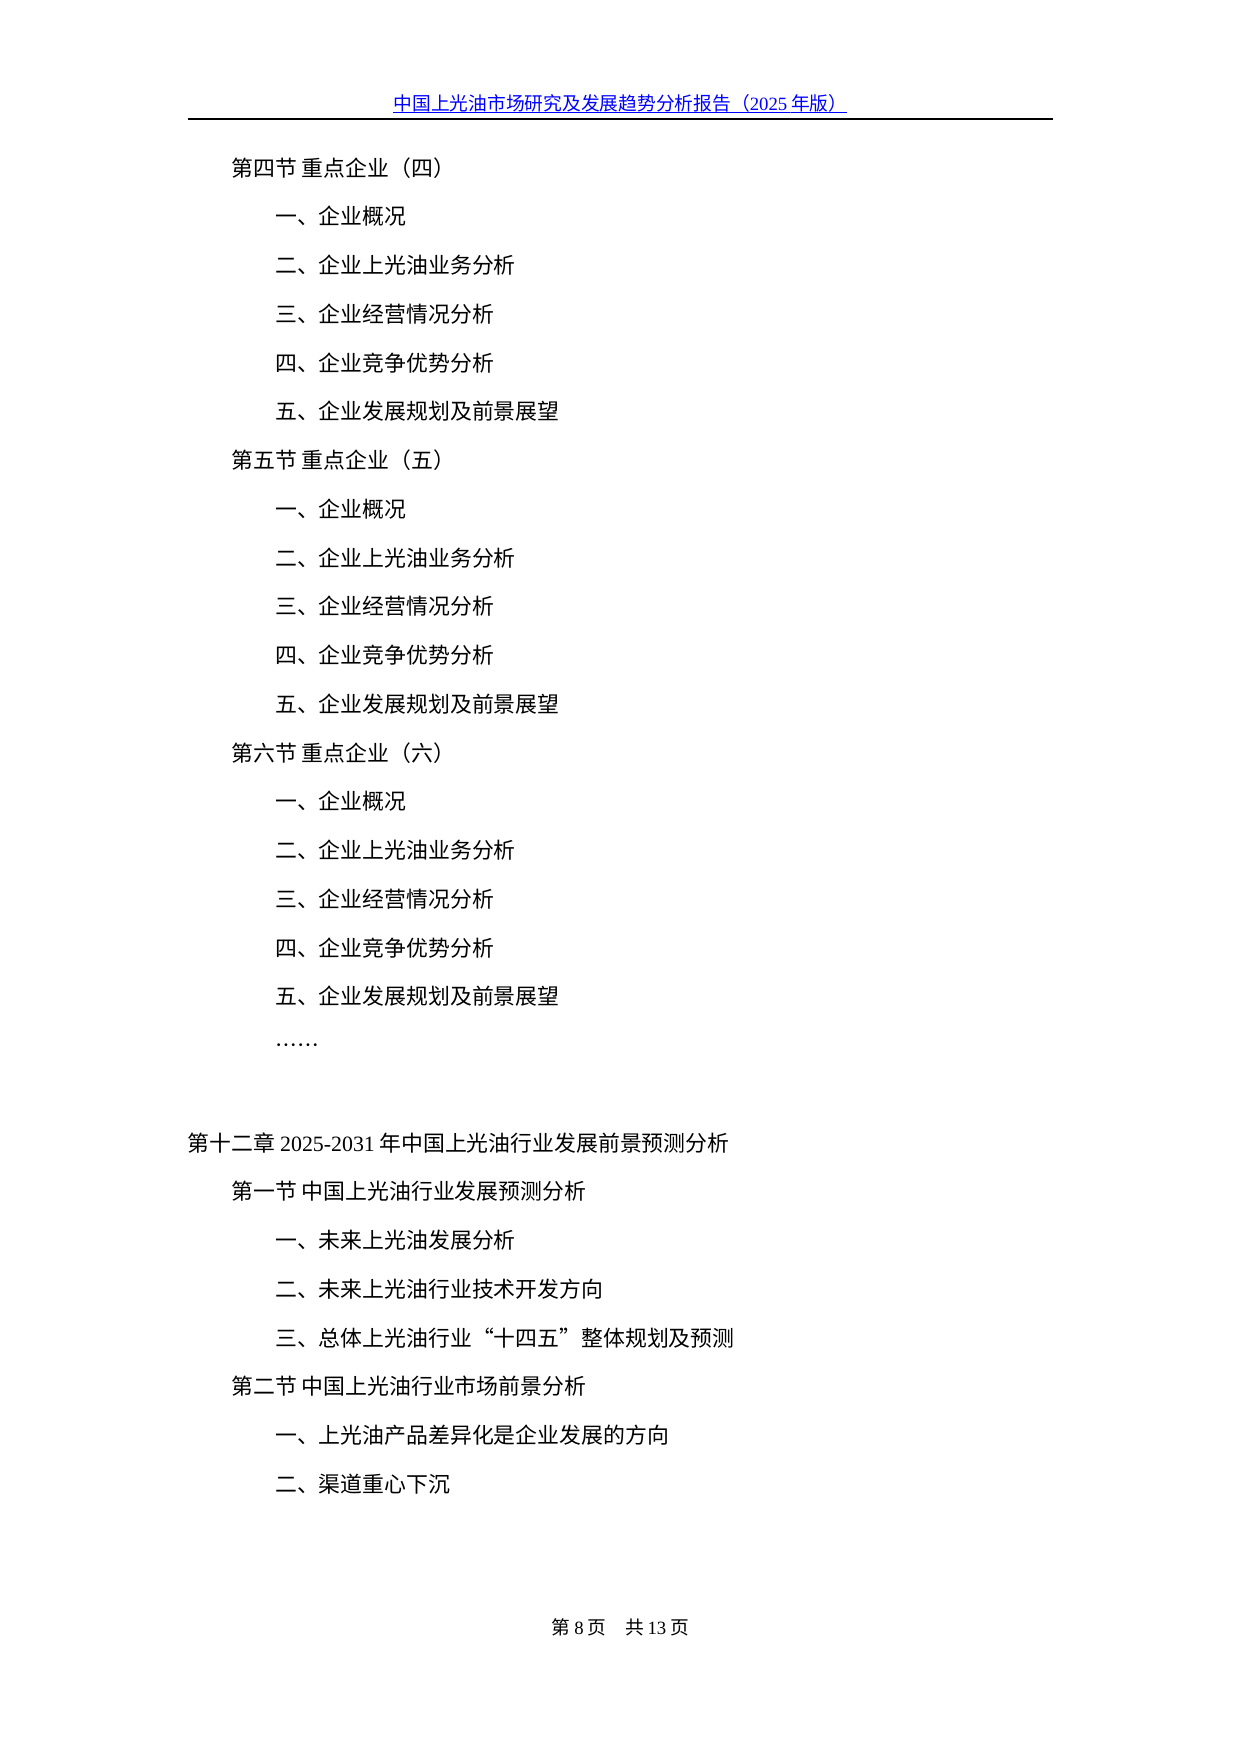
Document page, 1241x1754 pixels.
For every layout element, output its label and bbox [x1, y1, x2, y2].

text [187, 150, 1053, 1499]
